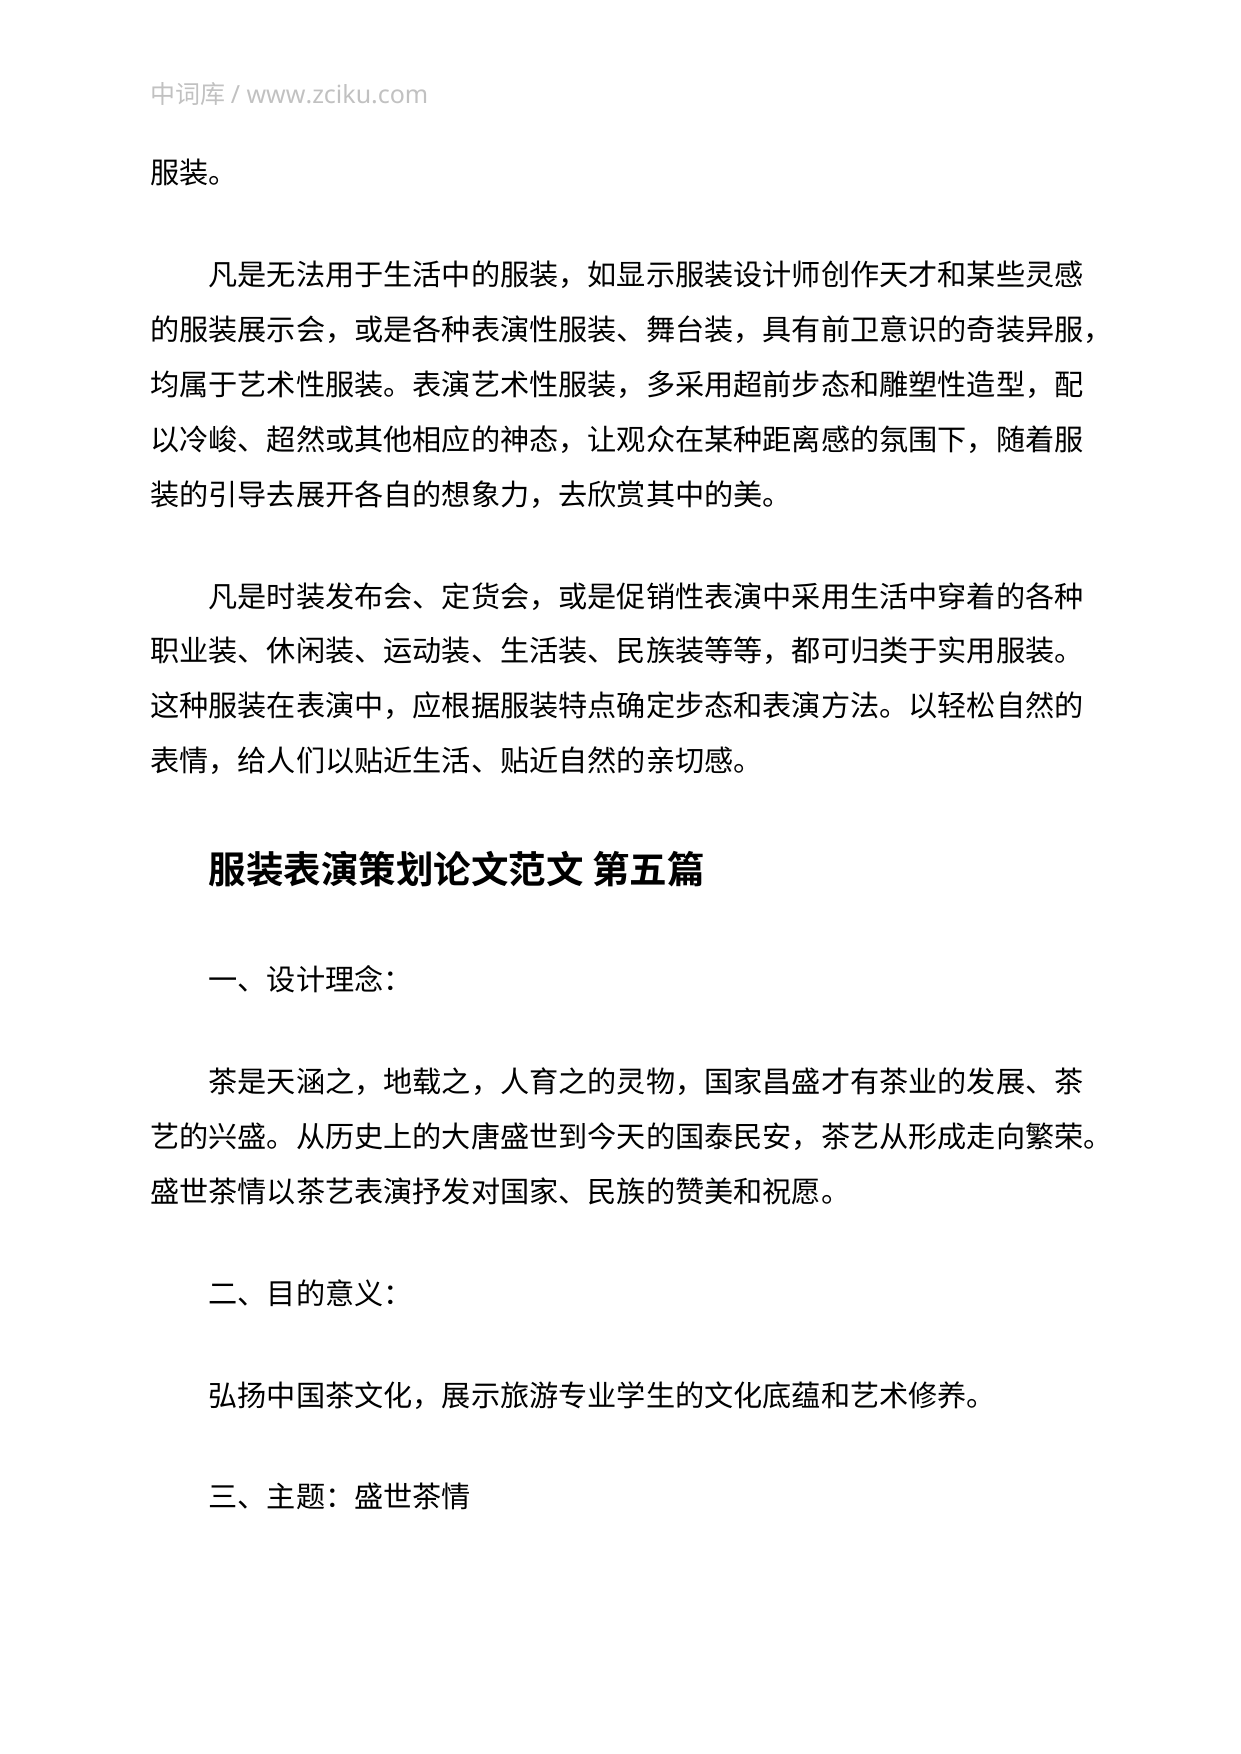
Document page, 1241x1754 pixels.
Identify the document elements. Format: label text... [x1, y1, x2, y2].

text 凡是时装发布会、定货会，或是促销性表演中采用生活中穿着的各种职业装、休闲装、运动装、生活装、民族装等等，都可归类于实用服装。这种服装在表演中，应根据服装特点确定步态和表演方法。以轻松自然的表情，给人们以贴近生活、贴近自然的亲切感。 [150, 573, 1090, 780]
text 三、主题：盛世茶情 [150, 1474, 1090, 1516]
text 凡是无法用于生活中的服装，如显示服装设计师创作天才和某些灵感的服装展示会，或是各种表演性服装、舞台装，具有前卫意识的奇装异服，均属于艺术性服装。表演艺术性服装，多采用超前步态和雕塑性造型，配以冷峻、超然或其他相应的神态，让观众在某种距离感的氛围下，随着服装的引导去展开各自的想象力，去欣赏其中的美。 [150, 252, 1090, 514]
text 服装表演策划论文范文 第五篇 [150, 839, 1090, 894]
text 茶是天涵之，地载之，人育之的灵物，国家昌盛才有茶业的发展、茶艺的兴盛。从历史上的大唐盛世到今天的国泰民安，茶艺从形成走向繁荣。盛世茶情以茶艺表演抒发对国家、民族的赞美和祝愿。 [150, 1059, 1090, 1211]
text 二、目的意义： [150, 1270, 1090, 1313]
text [150, 150, 1090, 192]
text 一、设计理念： [150, 957, 1090, 999]
text 弘扬中国茶文化，展示旅游专业学生的文化底蕴和艺术修养。 [150, 1372, 1090, 1414]
